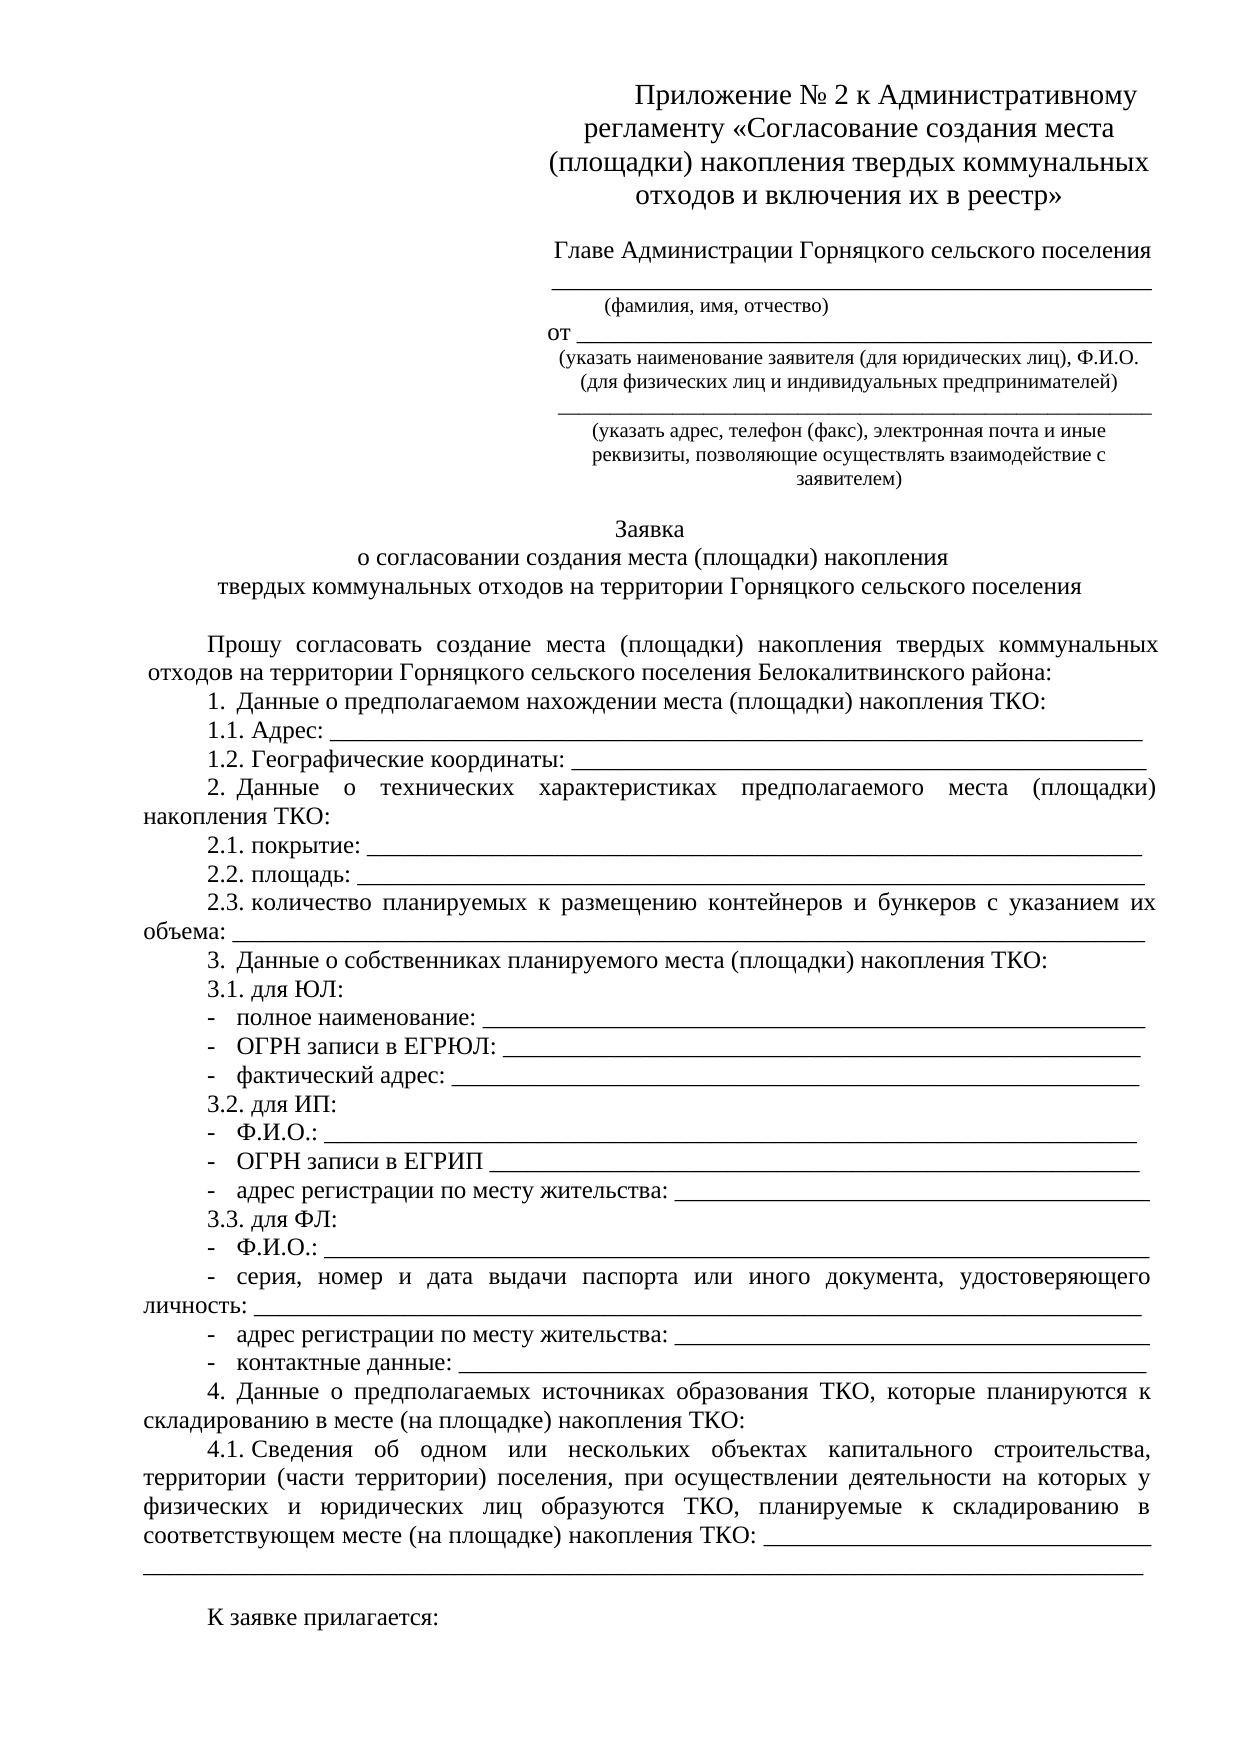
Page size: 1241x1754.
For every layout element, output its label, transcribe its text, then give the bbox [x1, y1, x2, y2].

text - адрес регистрации по месту жительства: ______________________________________ [143, 1175, 1152, 1204]
text Главе Администрации Горняцкого сельского поселения [546, 235, 1152, 264]
text 2.2. площадь: _______________________________________________________________ [143, 859, 1157, 887]
text 3. Данные о собственниках планируемого места (площадки) накопления ТКО: [143, 945, 1152, 974]
text - контактные данные: _______________________________________________________ [143, 1347, 1152, 1376]
text твердых коммунальных отходов на территории Горняцкого сельского поселения [148, 571, 1152, 600]
text - серия, номер и дата выдачи паспорта или иного документа, удостоверяющего личность: _______________________________________________________________________ [143, 1261, 1152, 1319]
text от ______________________________________________ [546, 317, 1152, 345]
text (указать наименование заявителя (для юридических лиц), Ф.И.О. (для физических лиц и индивидуальных предпринимателей) [546, 345, 1152, 393]
text 2. Данные о технических характеристиках предполагаемого места (площадки) накопления ТКО: [143, 772, 1157, 830]
text К заявке прилагается: [143, 1602, 1152, 1630]
text Заявка [148, 514, 1152, 542]
text - Ф.И.О.: _________________________________________________________________ [143, 1117, 1152, 1146]
text 3.1. для ЮЛ: [143, 974, 1152, 1002]
text 4.1. Сведения об одном или нескольких объектах капитального строительства, территории (части территории) поселения, при осуществлении деятельности на которых у физических и юридических лиц образуются ТКО, планируемые к складированию в соответствующем месте (на площадке) накопления ТКО: _______________________________ ________________________________________________________________________________ [143, 1434, 1152, 1577]
text ________________________________________________ [546, 264, 1152, 292]
text 2.3. количество планируемых к размещению контейнеров и бункеров с указанием их объема: _________________________________________________________________________ [143, 887, 1157, 945]
text Приложение № 2 к Административному регламенту «Согласование создания места (площадки) накопления твердых коммунальных отходов и включения их в реестр» [546, 77, 1152, 211]
text - ОГРН записи в ЕГРЮЛ: ___________________________________________________ [143, 1031, 1152, 1060]
text 3.2. для ИП: [143, 1089, 1152, 1117]
text 1.2. Географические координаты: ______________________________________________ [143, 744, 1156, 772]
text (указать адрес, телефон (факс), электронная почта и иные реквизиты, позволяющие осуществлять взаимодействие с заявителем) [546, 417, 1152, 490]
text о согласовании создания места (площадки) накопления [148, 542, 1152, 571]
text 3.3. для ФЛ: [143, 1204, 1152, 1232]
text 1. Данные о предполагаемом нахождении места (площадки) накопления ТКО: [143, 686, 1159, 715]
text - адрес регистрации по месту жительства: ______________________________________ [143, 1319, 1152, 1347]
text - Ф.И.О.: __________________________________________________________________ [143, 1232, 1152, 1261]
text (фамилия, имя, отчество) . [546, 292, 1152, 317]
text 4. Данные о предполагаемых источниках образования ТКО, которые планируются к складированию в месте (на площадке) накопления ТКО: [143, 1376, 1152, 1434]
text - ОГРН записи в ЕГРИП ____________________________________________________ [143, 1146, 1152, 1175]
text 2.1. покрытие: ______________________________________________________________ [143, 830, 1157, 859]
text 1.1. Адрес: _________________________________________________________________ [143, 715, 1156, 744]
text - фактический адрес: _______________________________________________________ [143, 1060, 1152, 1089]
text _________________________________________________________ [546, 393, 1152, 417]
text - полное наименование: _____________________________________________________ [143, 1002, 1152, 1031]
text Прошу согласовать создание места (площадки) накопления твердых коммунальных отходов на территории Горняцкого сельского поселения Белокалитвинского района: [148, 629, 1159, 686]
